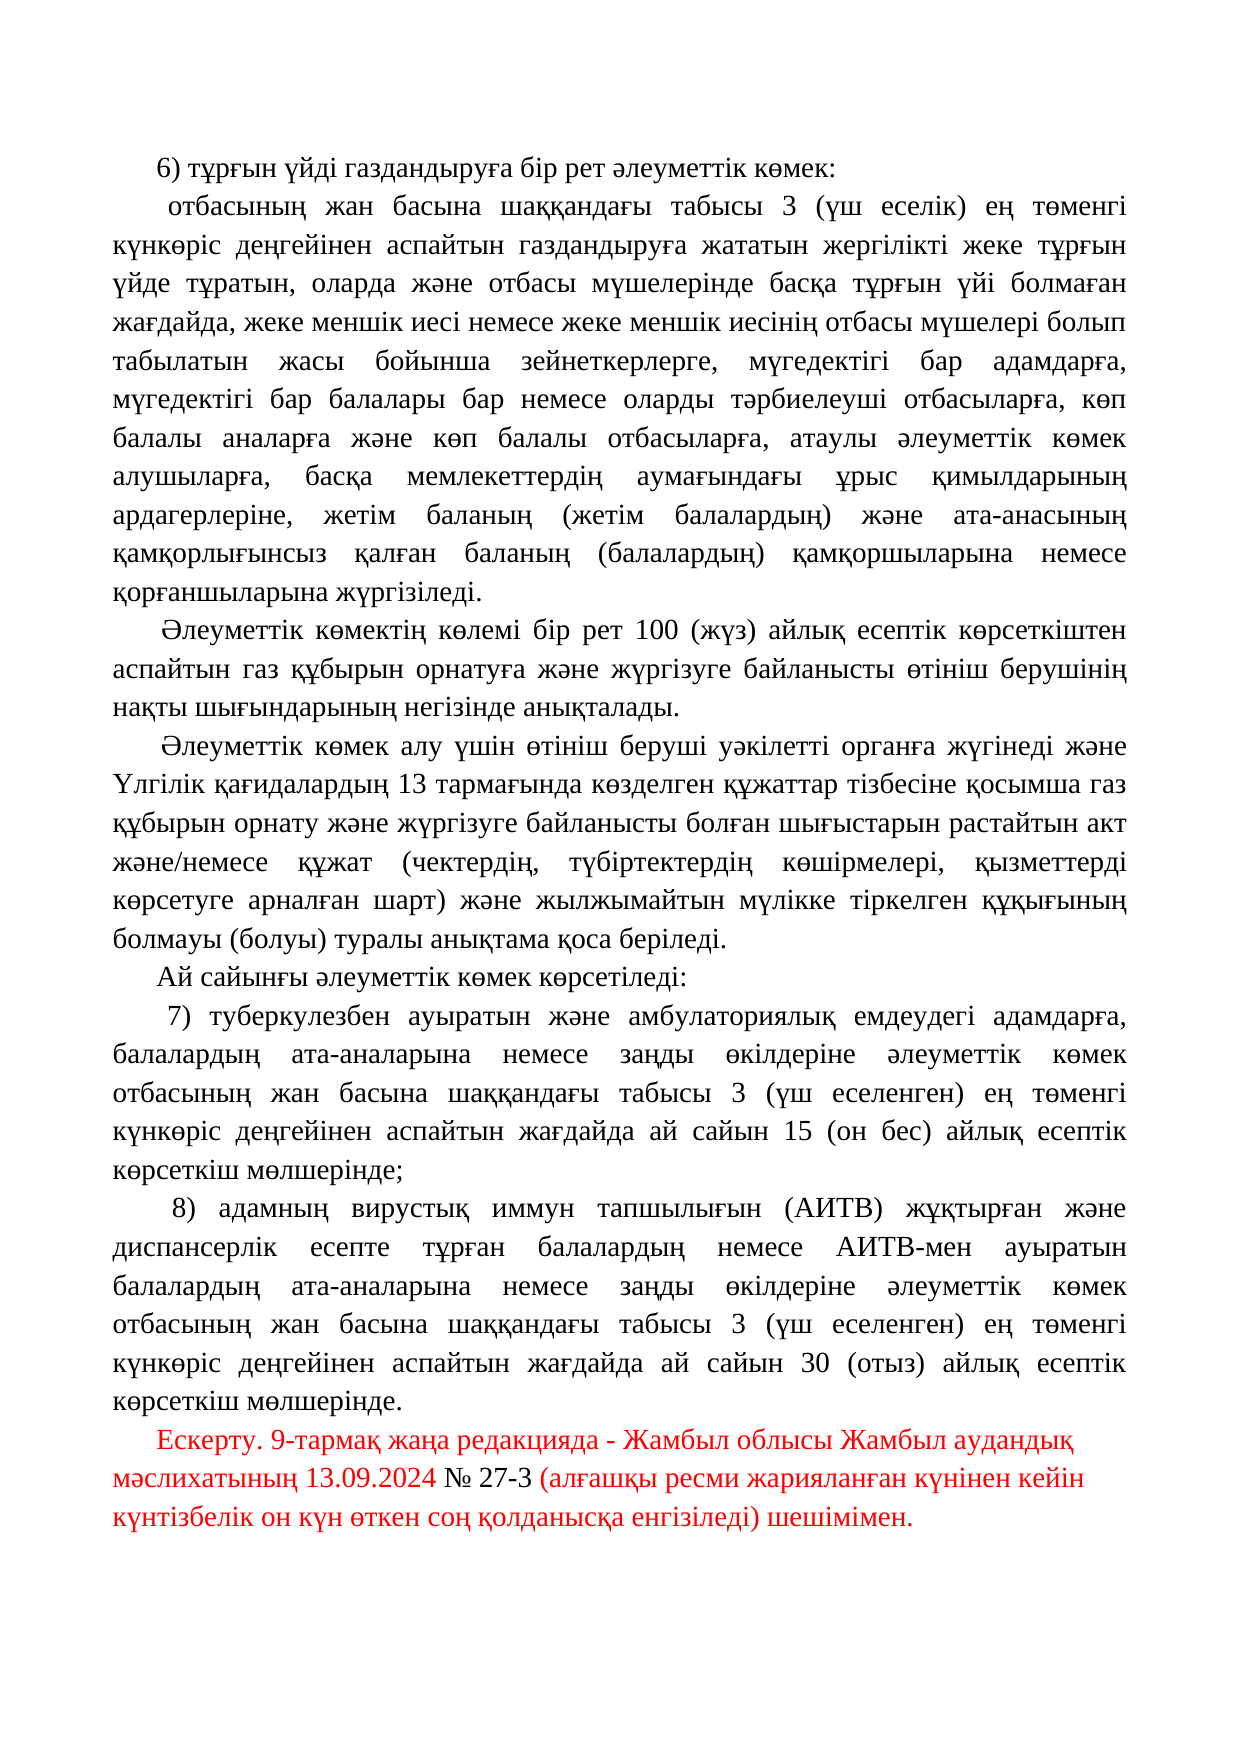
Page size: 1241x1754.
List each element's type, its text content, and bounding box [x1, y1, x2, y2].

text Ай сайынғы әлеуметтік көмек көрсетіледі: [112, 959, 1128, 993]
text 8) адамның вирустық иммун тапшылығын (АИТВ) жұқтырған және диспансерлік есепте тұрған балалардың немесе АИТВ-мен ауыратын балалардың ата-аналарына немесе заңды өкілдеріне әлеуметтік көмек отбасының жан басына шаққандағы табысы 3 (үш еселенген) ең төменгі күнкөріс деңгейінен аспайтын жағдайда ай сайын 30 (отыз) айлық есептік көрсеткіш мөлшерінде. [112, 1191, 1128, 1417]
text Ескерту. 9-тармақ жаңа редакцияда - Жамбыл облысы Жамбыл аудандық мәслихатының 13.09.2024 № 27-3 (алғашқы ресми жарияланған күнінен кейін күнтізбелік он күн өткен соң қолданысқа енгізіледі) шешімімен. [112, 1422, 1128, 1563]
text Әлеуметтік көмек алу үшін өтініш беруші уәкілетті органға жүгінеді және Үлгілік қағидалардың 13 тармағында көзделген құжаттар тізбесіне қосымша газ құбырын орнату және жүргізуге байланысты болған шығыстарын растайтын акт және/немесе құжат (чектердің, түбіртектердің көшірмелері, қызметтерді көрсетуге арналған шарт) және жылжымайтын мүлікке тіркелген құқығының болмауы (болуы) туралы анықтама қоса беріледі. [112, 728, 1128, 954]
text 6) тұрғын үйді газдандыруға бір рет әлеуметтік көмек: [112, 150, 1128, 183]
text отбасының жан басына шаққандағы табысы 3 (үш еселік) ең төменгі күнкөріс деңгейінен аспайтын газдандыруға жататын жергілікті жеке тұрғын үйде тұратын, оларда және отбасы мүшелерінде басқа тұрғын үйі болмаған жағдайда, жеке меншік иесі немесе жеке меншік иесінің отбасы мүшелері болып табылатын жасы бойынша зейнеткерлерге, мүгедектігі бар адамдарға, мүгедектігі бар балалары бар немесе оларды тәрбиелеуші отбасыларға, көп балалы аналарға және көп балалы отбасыларға, атаулы әлеуметтік көмек алушыларға, басқа мемлекеттердiң аумағындағы ұрыс қимылдарының ардагерлеріне, жетім баланың (жетім балалардың) және ата-анасының қамқорлығынсыз қалған баланың (балалардың) қамқоршыларына немесе қорғаншыларына жүргізіледі. [112, 188, 1128, 607]
text Әлеуметтік көмектің көлемі бір рет 100 (жүз) айлық есептік көрсеткіштен аспайтын газ құбырын орнатуға және жүргізуге байланысты өтініш берушінің нақты шығындарының негізінде анықталады. [112, 612, 1128, 723]
text 7) туберкулезбен ауыратын және амбулаториялық емдеудегі адамдарға, балалардың ата-аналарына немесе заңды өкілдеріне әлеуметтік көмек отбасының жан басына шаққандағы табысы 3 (үш еселенген) ең төменгі күнкөріс деңгейінен аспайтын жағдайда ай сайын 15 (он бес) айлық есептік көрсеткіш мөлшерінде; [112, 998, 1128, 1186]
